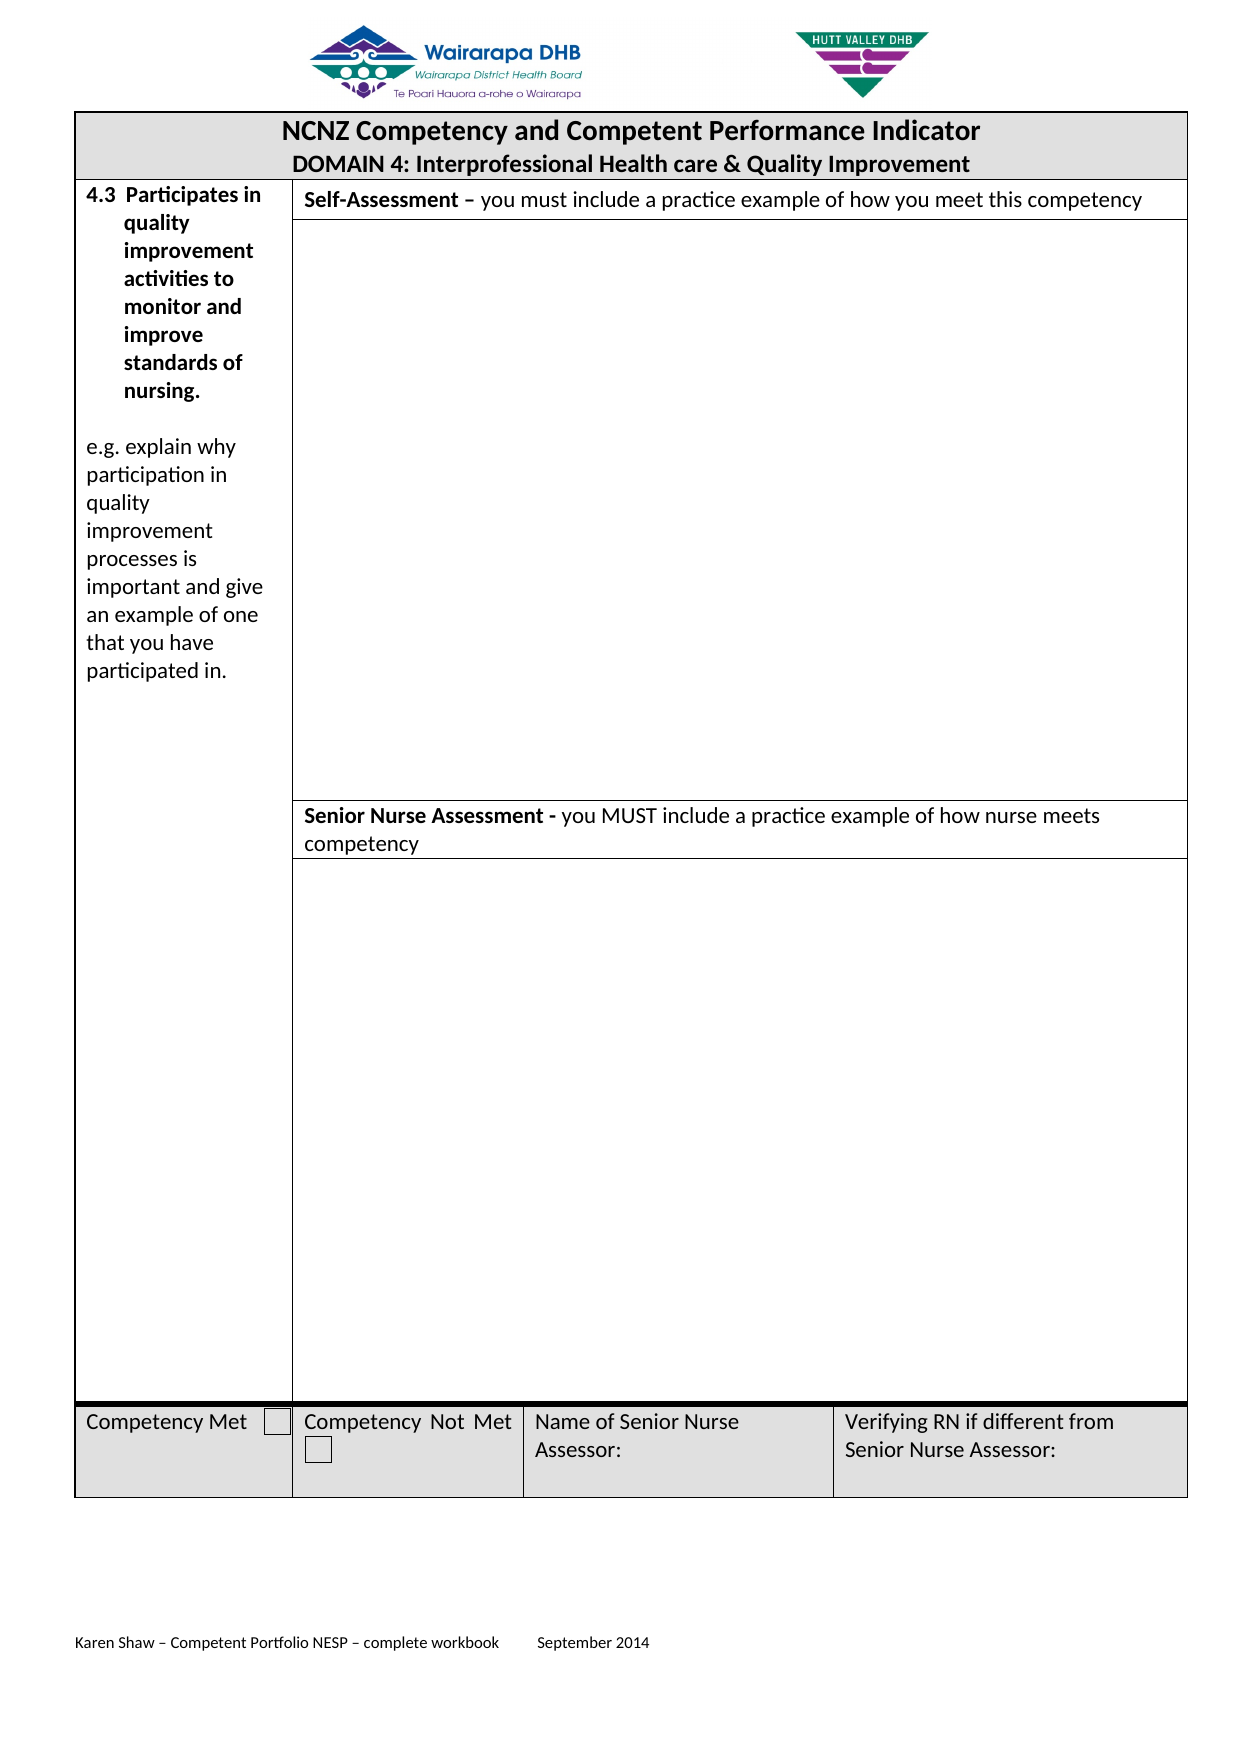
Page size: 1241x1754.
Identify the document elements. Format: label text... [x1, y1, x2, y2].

table_cell Verifying RN if different from Senior Nurse Assessor: [834, 1407, 1187, 1497]
table_cell Self-Assessment – you must include a practice example of how you meet this competency [293, 180, 1187, 218]
table_header NCNZ Competency and Competent Performance Indicator DOMAIN 4: Interprofessional Health care & Quality Improvement [76, 113, 1187, 179]
picture [307, 17, 933, 111]
table_cell Competency Not Met [293, 1407, 523, 1497]
table_cell [293, 859, 1187, 1401]
table_cell Name of Senior Nurse Assessor: [524, 1407, 833, 1497]
table_cell Senior Nurse Assessment - you MUST include a practice example of how nurse meets competency [293, 801, 1187, 857]
table_cell Competency Met [76, 1407, 292, 1497]
table_cell [293, 220, 1187, 800]
table_cell 4.3 Participates in quality improvement activities to monitor and improve standards of nursing. e.g. explain why participation in quality improvement processes is important and give an example of one that you have participated in. [76, 180, 292, 1401]
